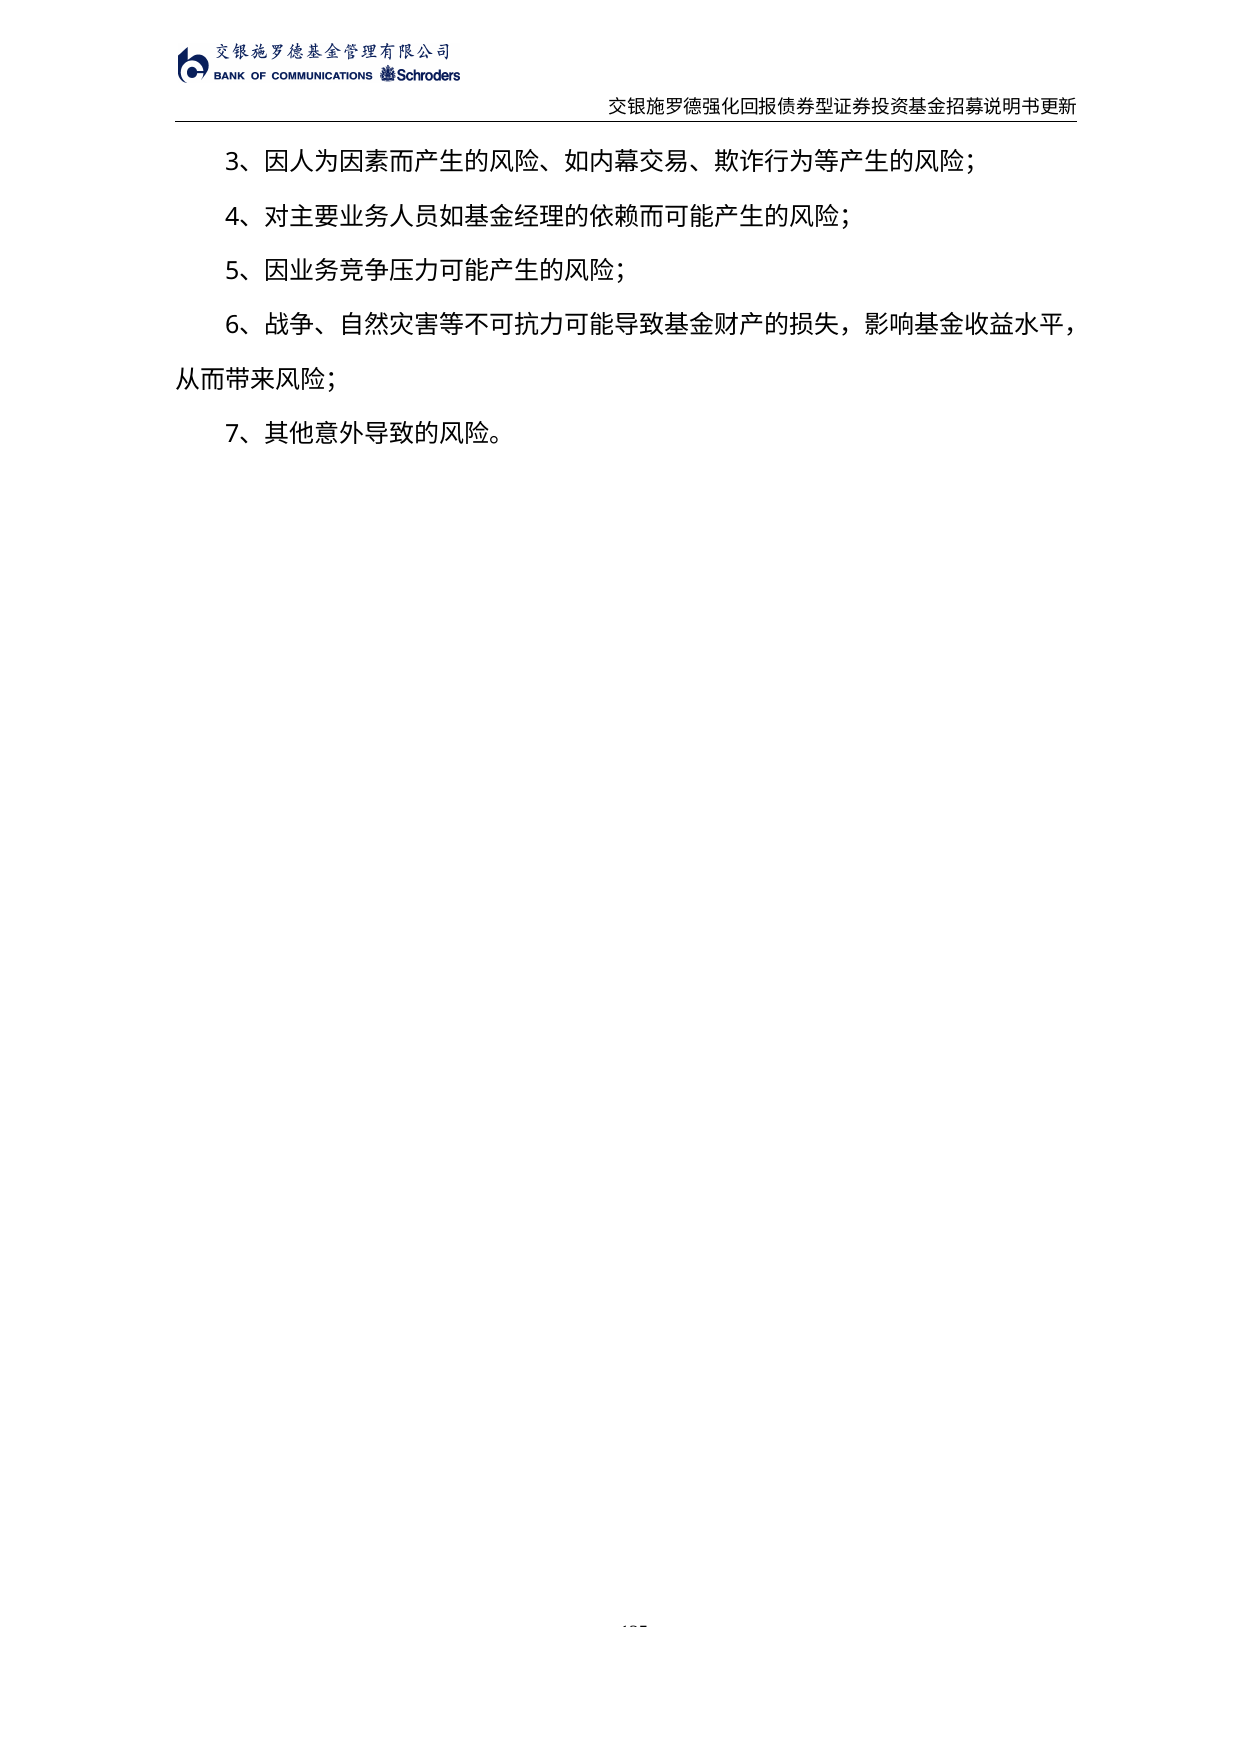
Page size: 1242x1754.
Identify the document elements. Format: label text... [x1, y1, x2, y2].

text 3、因人为因素而产生的风险、如内幕交易、欺诈行为等产生的风险； [175, 142, 1077, 178]
text 6、战争、自然灾害等不可抗力可能导致基金财产的损失，影响基金收益水平，从而带来风险； [175, 305, 1077, 395]
text 7、其他意外导致的风险。 [175, 413, 1077, 450]
text 5、因业务竞争压力可能产生的风险； [175, 250, 1077, 287]
text 4、对主要业务人员如基金经理的依赖而可能产生的风险； [175, 196, 1077, 232]
picture [178, 43, 460, 83]
